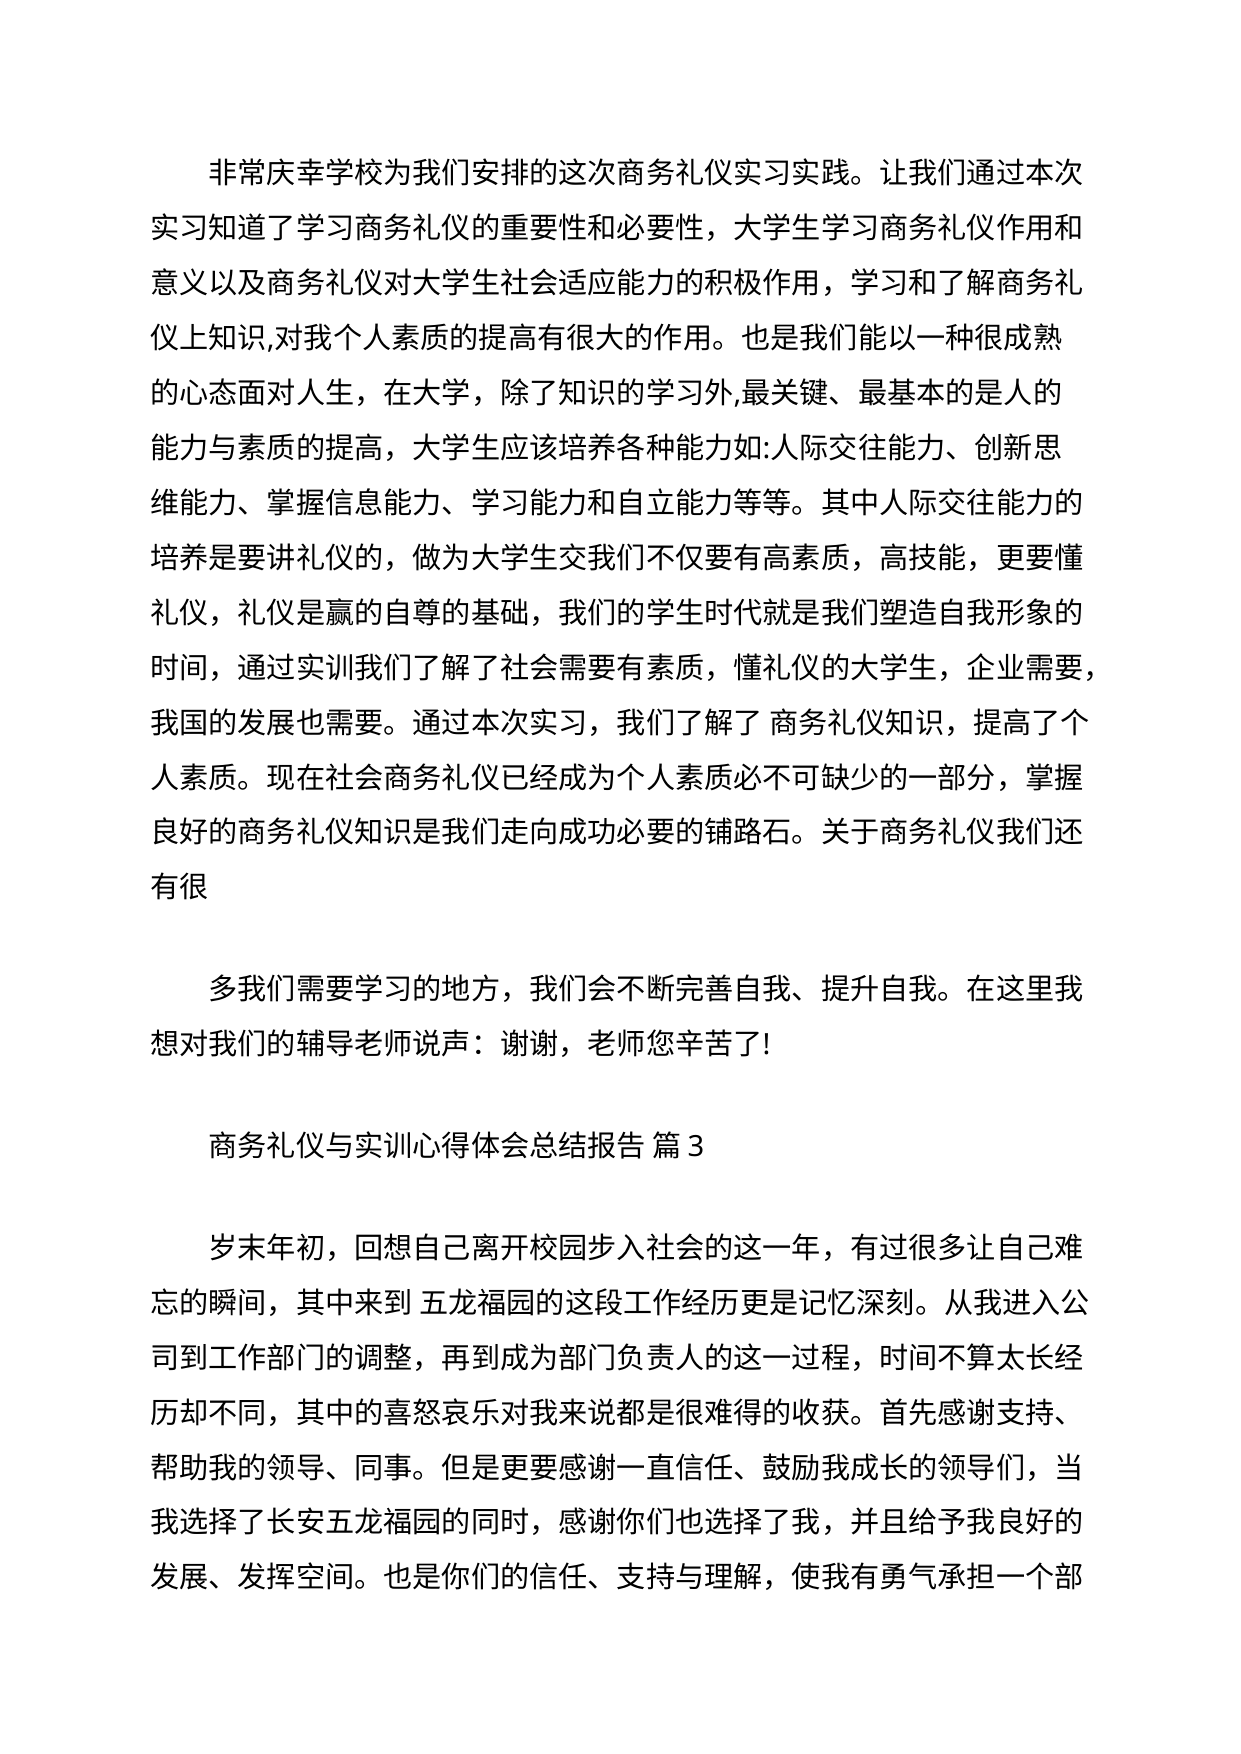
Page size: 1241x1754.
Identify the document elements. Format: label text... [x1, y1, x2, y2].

text 非常庆幸学校为我们安排的这次商务礼仪实习实践。让我们通过本次实习知道了学习商务礼仪的重要性和必要性，大学生学习商务礼仪作用和意义以及商务礼仪对大学生社会适应能力的积极作用，学习和了解商务礼仪上知识,对我个人素质的提高有很大的作用。也是我们能以一种很成熟的心态面对人生，在大学，除了知识的学习外,最关键、最基本的是人的能力与素质的提高，大学生应该培养各种能力如:人际交往能力、创新思维能力、掌握信息能力、学习能力和自立能力等等。其中人际交往能力的培养是要讲礼仪的，做为大学生交我们不仅要有高素质，高技能，更要懂礼仪，礼仪是赢的自尊的基础，我们的学生时代就是我们塑造自我形象的时间，通过实训我们了解了社会需要有素质，懂礼仪的大学生，企业需要，我国的发展也需要。通过本次实习，我们了解了 商务礼仪知识，提高了个人素质。现在社会商务礼仪已经成为个人素质必不可缺少的一部分，掌握良好的商务礼仪知识是我们走向成功必要的铺路石。关于商务礼仪我们还有很 [150, 150, 1090, 906]
text 商务礼仪与实训心得体会总结报告 篇3 [150, 1123, 1090, 1165]
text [150, 1224, 1090, 1596]
text 多我们需要学习的地方，我们会不断完善自我、提升自我。在这里我想对我们的辅导老师说声：谢谢，老师您辛苦了! [150, 966, 1090, 1063]
